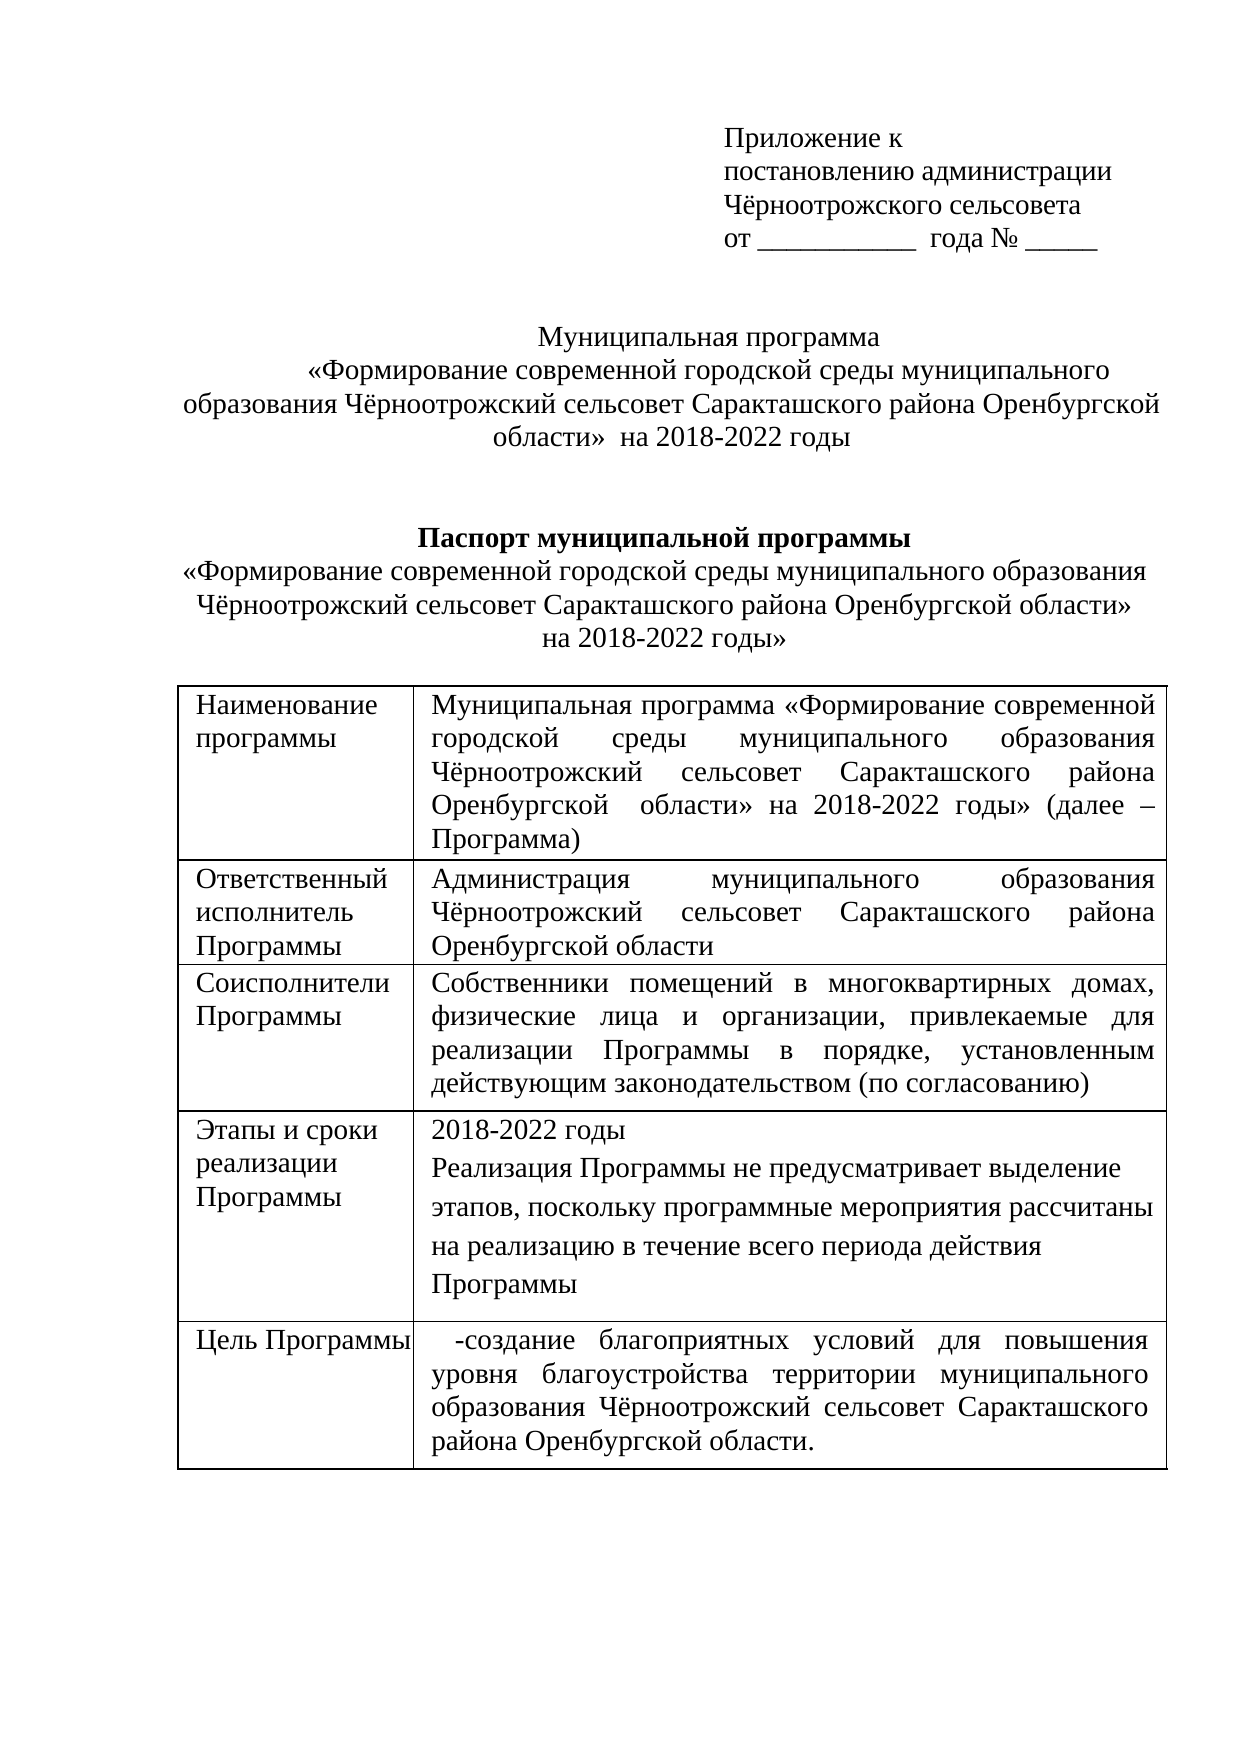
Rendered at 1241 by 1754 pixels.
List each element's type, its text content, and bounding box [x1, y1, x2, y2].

text «Формирование современной городской среды муниципального образования Чёрноотрожский сельсовет Саракташского района Оренбургской области» на 2018-2022 годы» [177, 553, 1152, 654]
table_cell Администрация муниципального образования Чёрноотрожский сельсовет Саракташского района Оренбургской области [414, 861, 1166, 963]
text Чёрноотрожского сельсовета [723, 187, 1152, 220]
table_cell Соисполнители Программы [179, 965, 413, 1110]
table_cell Цель Программы [179, 1322, 413, 1468]
text «Формирование современной городской среды муниципального образования Чёрноотрожский сельсовет Саракташского района Оренбургской области» на 2018-2022 годы [177, 352, 1166, 453]
table_header Муниципальная программа «Формирование современной городской среды муниципального образования Чёрноотрожский сельсовет Саракташского района Оренбургской области» на 2018-2022 годы» (далее – Программа) [414, 687, 1166, 859]
text Муниципальная программа [177, 319, 1166, 352]
table_cell Собственники помещений в многоквартирных домах, физические лица и организации, привлекаемые для реализации Программы в порядке, установленным действующим законодательством (по согласованию) [414, 965, 1166, 1110]
table_cell 2018-2022 годы Реализация Программы не предусматривает выделение этапов, поскольку программные мероприятия рассчитаны на реализацию в течение всего периода действия Программы [414, 1112, 1166, 1321]
table_cell -создание благоприятных условий для повышения уровня благоустройства территории муниципального образования Чёрноотрожский сельсовет Саракташского района Оренбургской области. [414, 1322, 1166, 1468]
table_cell Ответственный исполнитель Программы [179, 861, 413, 963]
text Паспорт муниципальной программы [177, 520, 1152, 553]
text от ___________ года № _____ [723, 220, 1152, 254]
table_cell Этапы и сроки реализации Программы [179, 1112, 413, 1321]
text постановлению администрации [723, 153, 1152, 187]
table_header Наименование программы [179, 687, 413, 859]
text Приложение к [723, 120, 1152, 153]
